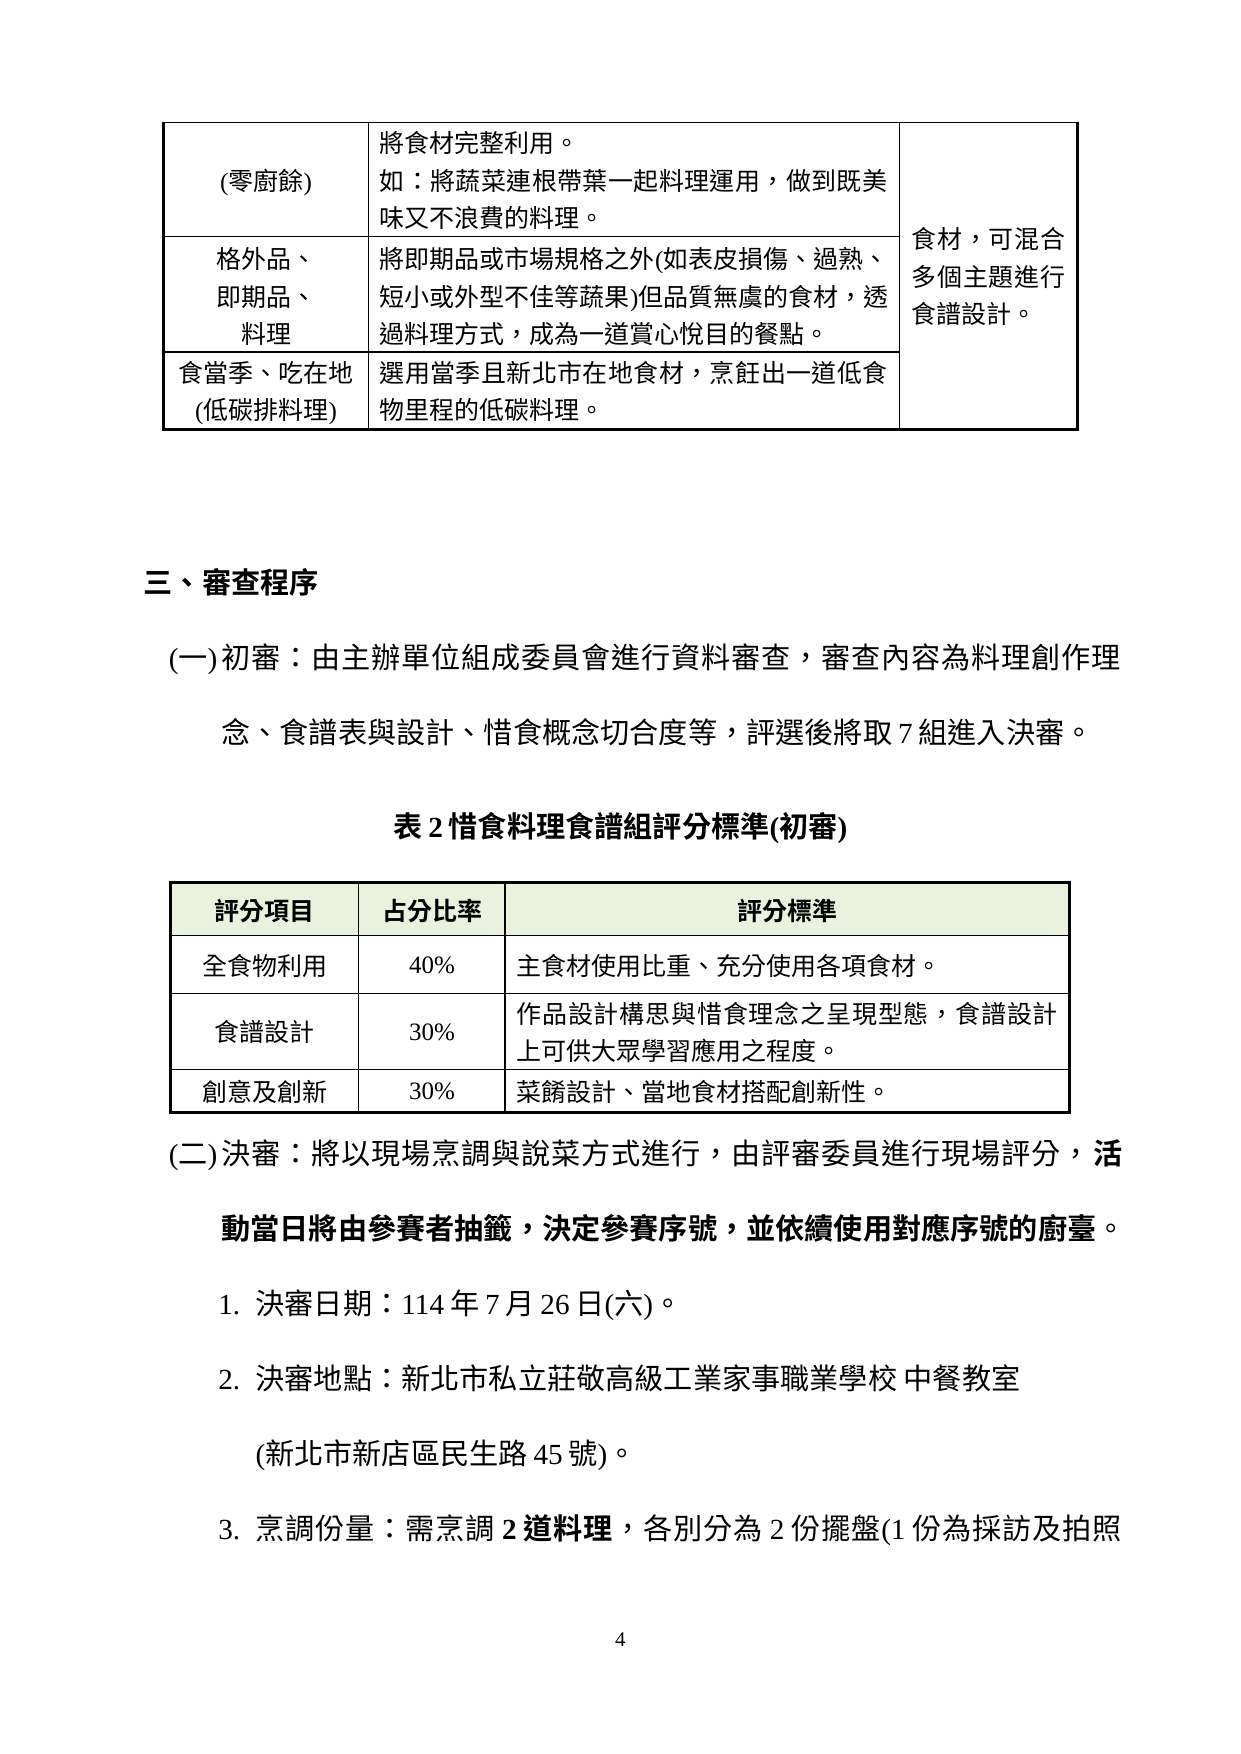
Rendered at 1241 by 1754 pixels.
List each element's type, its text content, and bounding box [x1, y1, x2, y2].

table_cell 食譜設計 [172, 994, 358, 1068]
table_header 占分比率 [359, 884, 504, 935]
table_cell 格外品、 即期品、 料理 [165, 237, 368, 351]
text 表2惜食料理食譜組評分標準(初審) [118, 787, 1122, 862]
table_cell 菜餚設計、當地食材搭配創新性。 [506, 1070, 1068, 1111]
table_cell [900, 123, 1076, 427]
table_cell 創意及創新 [172, 1070, 358, 1111]
list 審查程序 [143, 543, 1122, 618]
table_cell 食當季、吃在地 (低碳排料理) [165, 353, 368, 427]
table_cell 全食物利用 (零廚餘) [165, 123, 368, 236]
table_cell 作品設計構思與惜食理念之呈現型態，食譜設計上可供大眾學習應用之程度。 [506, 994, 1068, 1068]
list (新北市新店區民生路45號)。 [255, 1414, 1122, 1489]
table_header 評分標準 [506, 884, 1068, 935]
table_cell 全食物利用 [172, 936, 358, 992]
table_cell 選用當季且新北市在地食材，烹飪出一道低食物里程的低碳料理。 [369, 353, 899, 427]
table_header 評分項目 [172, 884, 358, 935]
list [218, 1489, 1122, 1564]
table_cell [369, 123, 899, 236]
list 決審：將以現場烹調與說菜方式進行，由評審委員進行現場評分，活動當日將由參賽者抽籤，決定參賽序號，並依續使用對應序號的廚臺。 [193, 1114, 1122, 1264]
list 決審日期：114年7月26日(六)。 [218, 1264, 1122, 1339]
table_cell 主食材使用比重、充分使用各項食材。 [506, 936, 1068, 992]
list 初審：由主辦單位組成委員會進行資料審查，審查內容為料理創作理念、食譜表與設計、惜食概念切合度等，評選後將取7組進入決審。 [193, 618, 1122, 768]
table_cell 30% [359, 1070, 504, 1111]
table_cell 40% [359, 936, 504, 992]
list 決審地點：新北市私立莊敬高級工業家事職業學校 中餐教室 [218, 1339, 1122, 1414]
table_cell 30% [359, 994, 504, 1068]
table_cell 將即期品或市場規格之外(如表皮損傷、過熟、短小或外型不佳等蔬果)但品質無虞的食材，透過料理方式，成為一道賞心悅目的餐點。 [369, 237, 899, 351]
